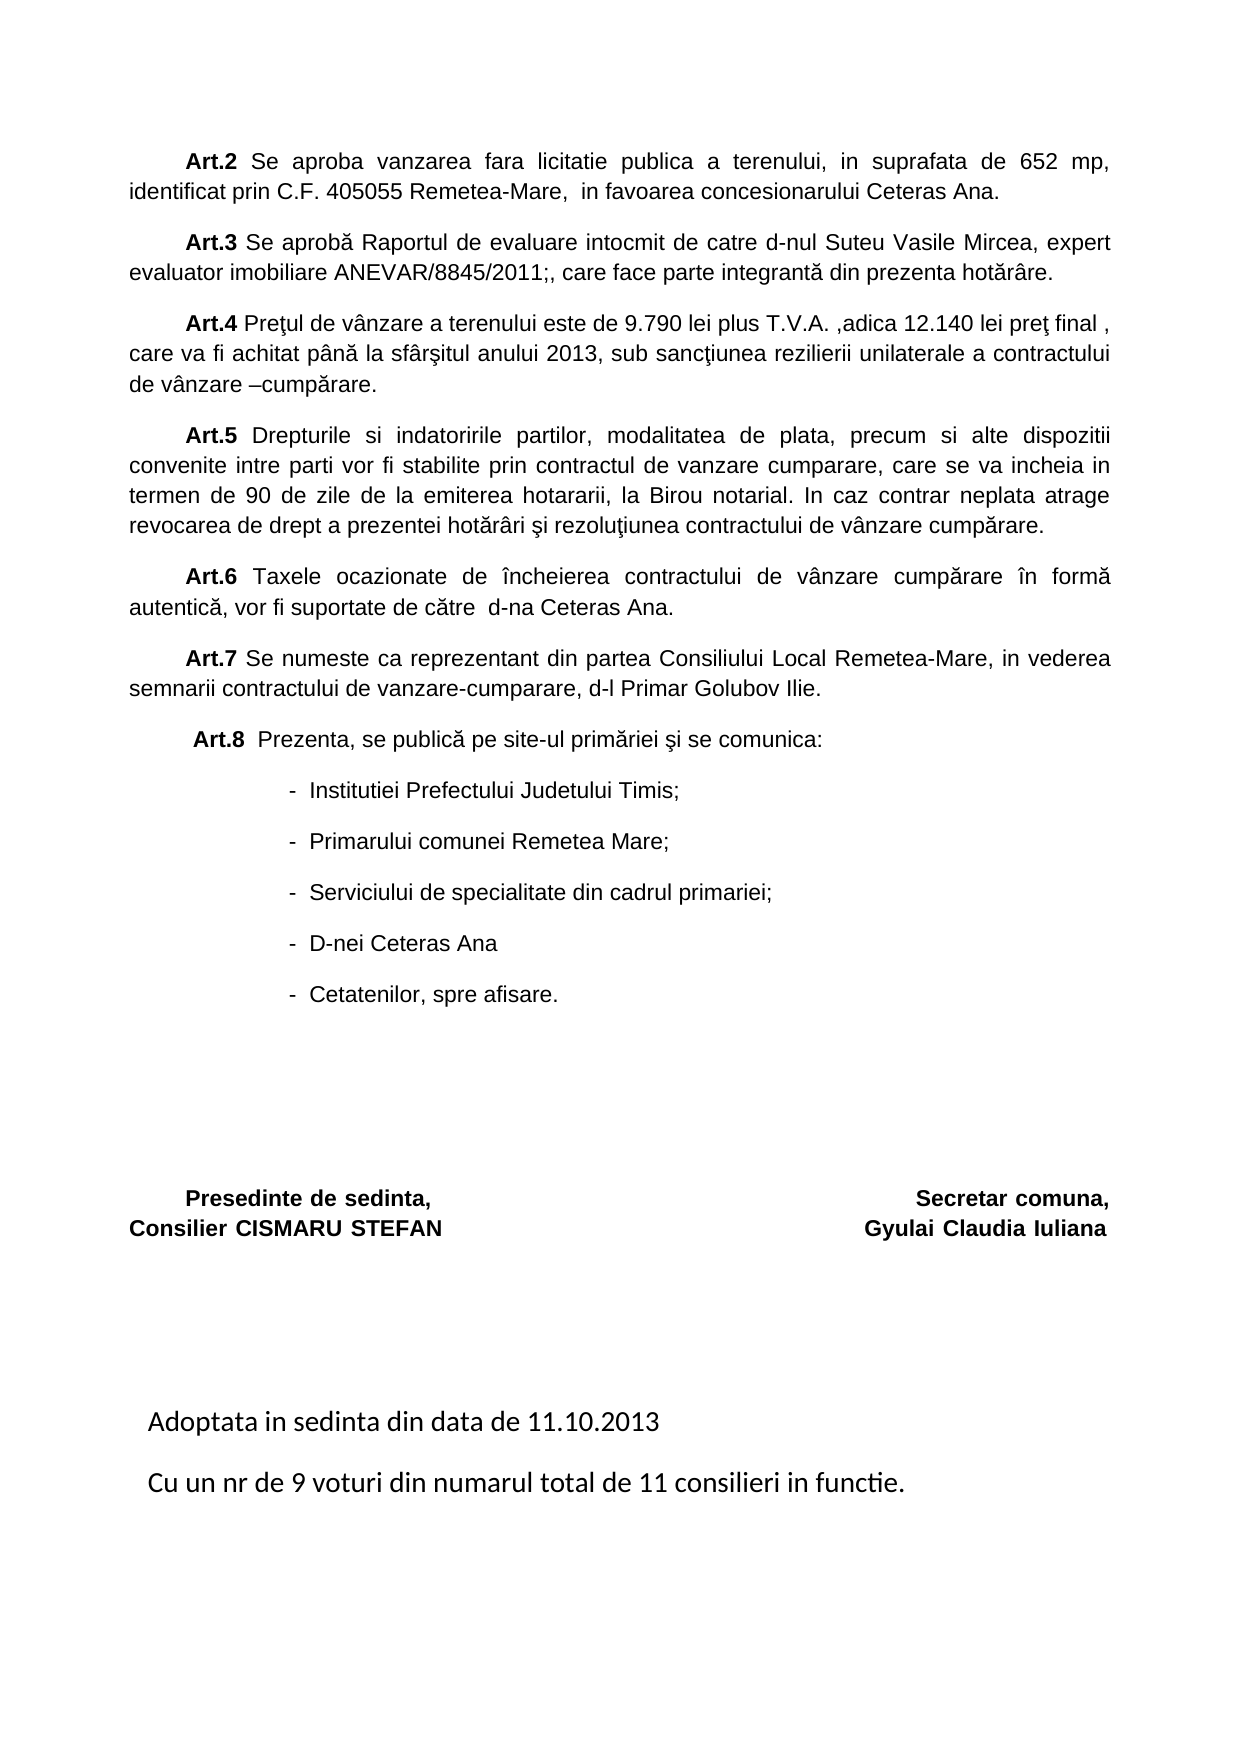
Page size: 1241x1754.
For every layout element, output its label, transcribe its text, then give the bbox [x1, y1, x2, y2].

text Art.8 Prezenta, se publică pe site-ul primăriei şi se comunica: [129, 726, 1111, 752]
text - Primarului comunei Remetea Mare; [91, 828, 1111, 854]
text Art.4 Preţul de vânzare a terenului este de 9.790 lei plus T.V.A. ,adica 12.140 lei preţ final , care va fi achitat până la sfârşitul anului 2013, sub sancţiunea rezilierii unilaterale a contractului de vânzare –cumpărare. [129, 310, 1111, 397]
text Art.2 Se aproba vanzarea fara licitatie publica a terenului, in suprafata de 652 mp, identificat prin C.F. 405055 Remetea-Mare, in favoarea concesionarului Ceteras Ana. [129, 148, 1111, 204]
text Art.5 Drepturile si indatoririle partilor, modalitatea de plata, precum si alte dispozitii convenite intre parti vor fi stabilite prin contractul de vanzare cumparare, care se va incheia in termen de 90 de zile de la emiterea hotararii, la Birou notarial. In caz contrar neplata atrage revocarea de drept a prezentei hotărâri şi rezoluţiunea contractului de vânzare cumpărare. [129, 422, 1111, 538]
text - Serviciului de specialitate din cadrul primariei; [91, 879, 1111, 905]
text Art.6 Taxele ocazionate de încheierea contractului de vânzare cumpărare în formă autentică, vor fi suportate de către d-na Ceteras Ana. [129, 563, 1111, 620]
text Adoptata in sedinta din data de 11.10.2013 [148, 1403, 1093, 1438]
text Art.7 Se numeste ca reprezentant din partea Consiliului Local Remetea-Mare, in vederea semnarii contractului de vanzare-cumparare, d-l Primar Golubov Ilie. [129, 644, 1111, 701]
text - Cetatenilor, spre afisare. [91, 981, 1111, 1007]
text Cu un nr de 9 voturi din numarul total de 11 consilieri in functie. [148, 1464, 1093, 1500]
text Art.3 Se aprobă Raportul de evaluare intocmit de catre d-nul Suteu Vasile Mircea, expert evaluator imobiliare ANEVAR/8845/2011;, care face parte integrantă din prezenta hotărâre. [129, 229, 1111, 285]
text - Institutiei Prefectului Judetului Timis; [91, 777, 1111, 803]
text - D-nei Ceteras Ana [91, 930, 1111, 956]
text Presedinte de sedinta, Secretar comuna, Consilier CISMARU STEFAN Gyulai Claudia Iuliana [129, 1185, 1111, 1272]
